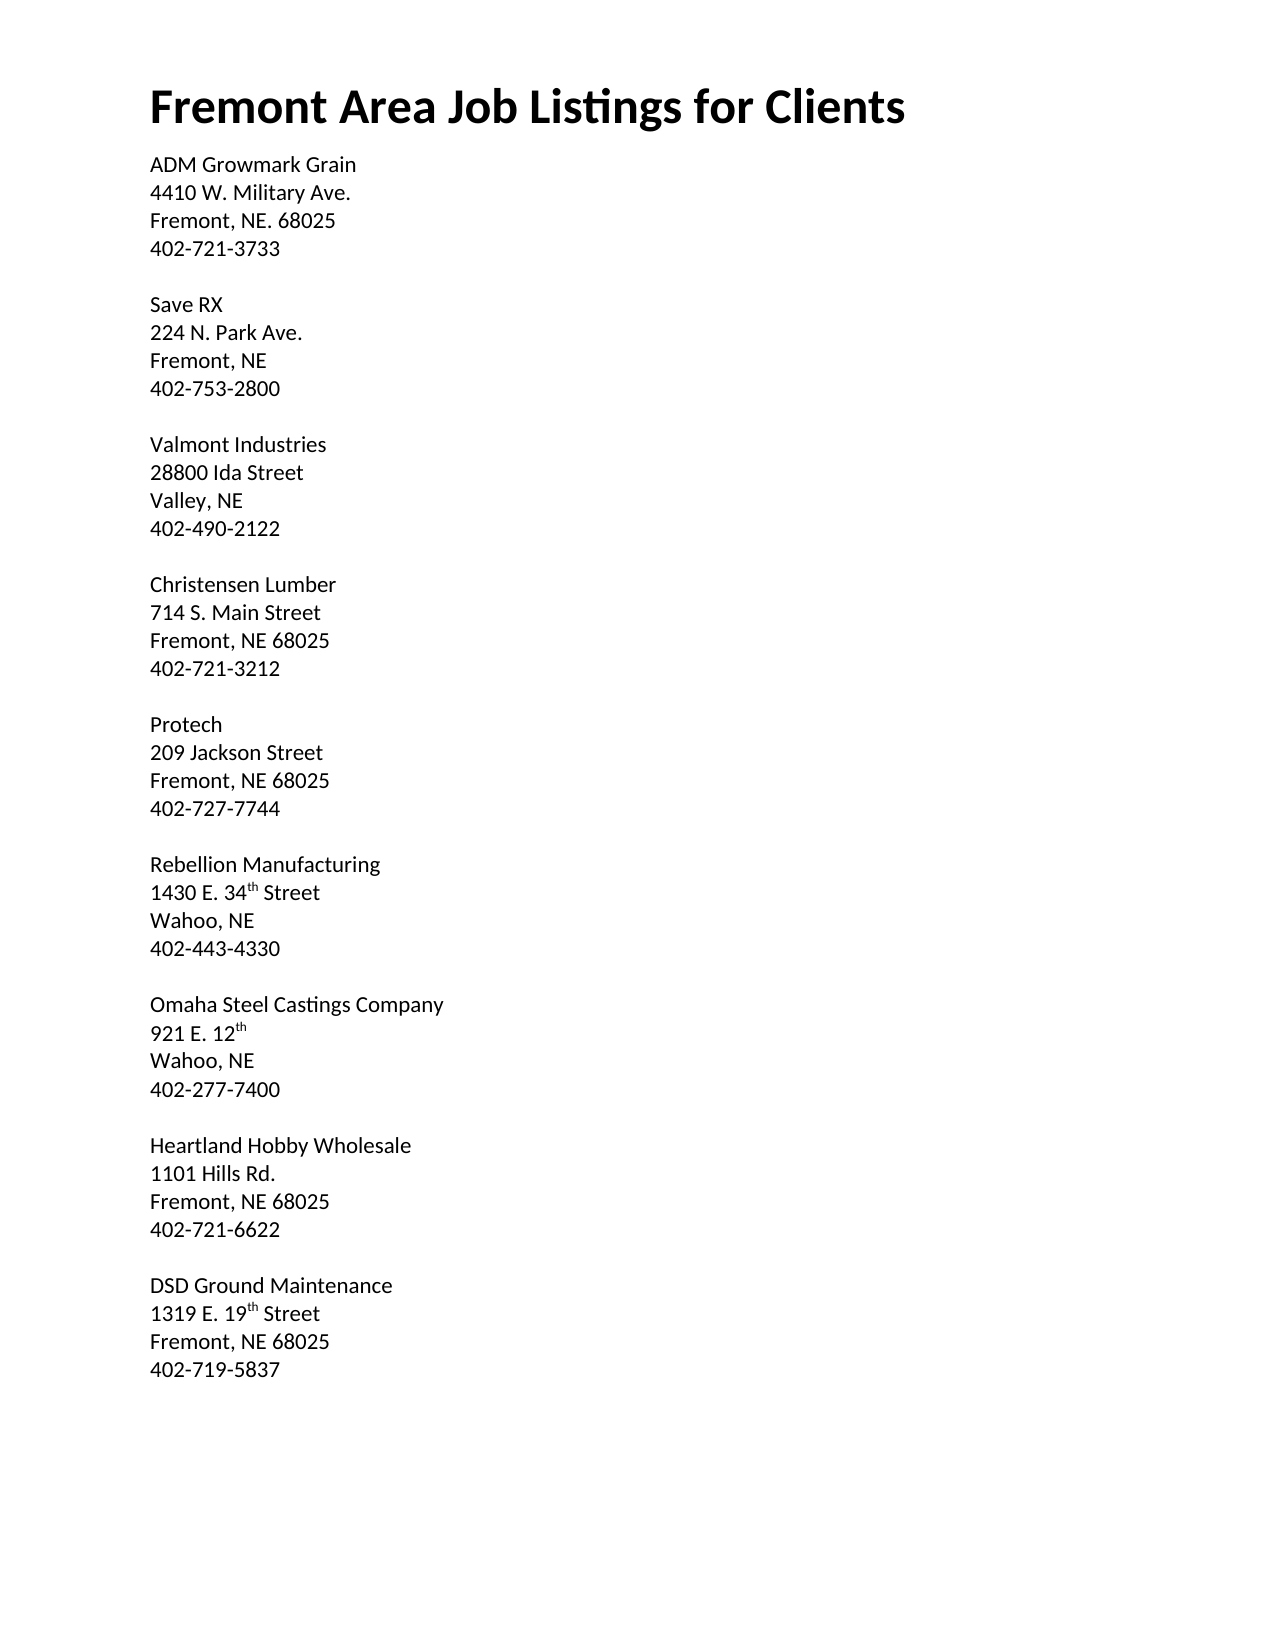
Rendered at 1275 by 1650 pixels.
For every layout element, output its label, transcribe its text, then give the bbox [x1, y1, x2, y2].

text Wahoo, NE [150, 907, 1125, 934]
text Protech [150, 710, 1125, 738]
text Heartland Hobby Wholesale [150, 1131, 1125, 1159]
text 209 Jackson Street [150, 738, 1125, 766]
text DSD Ground Maintenance [150, 1271, 1125, 1299]
text Fremont, NE 68025 [150, 1187, 1125, 1215]
text Christensen Lumber [150, 570, 1125, 598]
text 402-277-7400 [150, 1075, 1125, 1103]
text Fremont, NE. 68025 [150, 206, 1125, 234]
text 402-490-2122 [150, 514, 1125, 542]
text 921 E. 12th [150, 1019, 1125, 1047]
text 714 S. Main Street [150, 598, 1125, 626]
text Valley, NE [150, 486, 1125, 514]
text 402-721-3212 [150, 654, 1125, 682]
text Fremont, NE 68025 [150, 1327, 1125, 1355]
text Fremont, NE 68025 [150, 626, 1125, 654]
text Omaha Steel Castings Company [150, 991, 1125, 1019]
text 224 N. Park Ave. [150, 318, 1125, 346]
text ADM Growmark Grain [150, 150, 1125, 178]
text Valmont Industries [150, 430, 1125, 458]
text 402-721-6622 [150, 1215, 1125, 1243]
text 1319 E. 19th Street [150, 1299, 1125, 1327]
text 1430 E. 34th Street [150, 878, 1125, 907]
text Rebellion Manufacturing [150, 851, 1125, 878]
text Fremont, NE [150, 346, 1125, 374]
text 1101 Hills Rd. [150, 1159, 1125, 1187]
text 402-721-3733 [150, 234, 1125, 262]
text Save RX [150, 290, 1125, 318]
text 4410 W. Military Ave. [150, 178, 1125, 206]
text 402-719-5837 [150, 1355, 1125, 1383]
text 402-753-2800 [150, 374, 1125, 402]
text 402-727-7744 [150, 794, 1125, 822]
text 28800 Ida Street [150, 458, 1125, 486]
text Wahoo, NE [150, 1047, 1125, 1075]
text 402-443-4330 [150, 934, 1125, 963]
text Fremont, NE 68025 [150, 766, 1125, 794]
